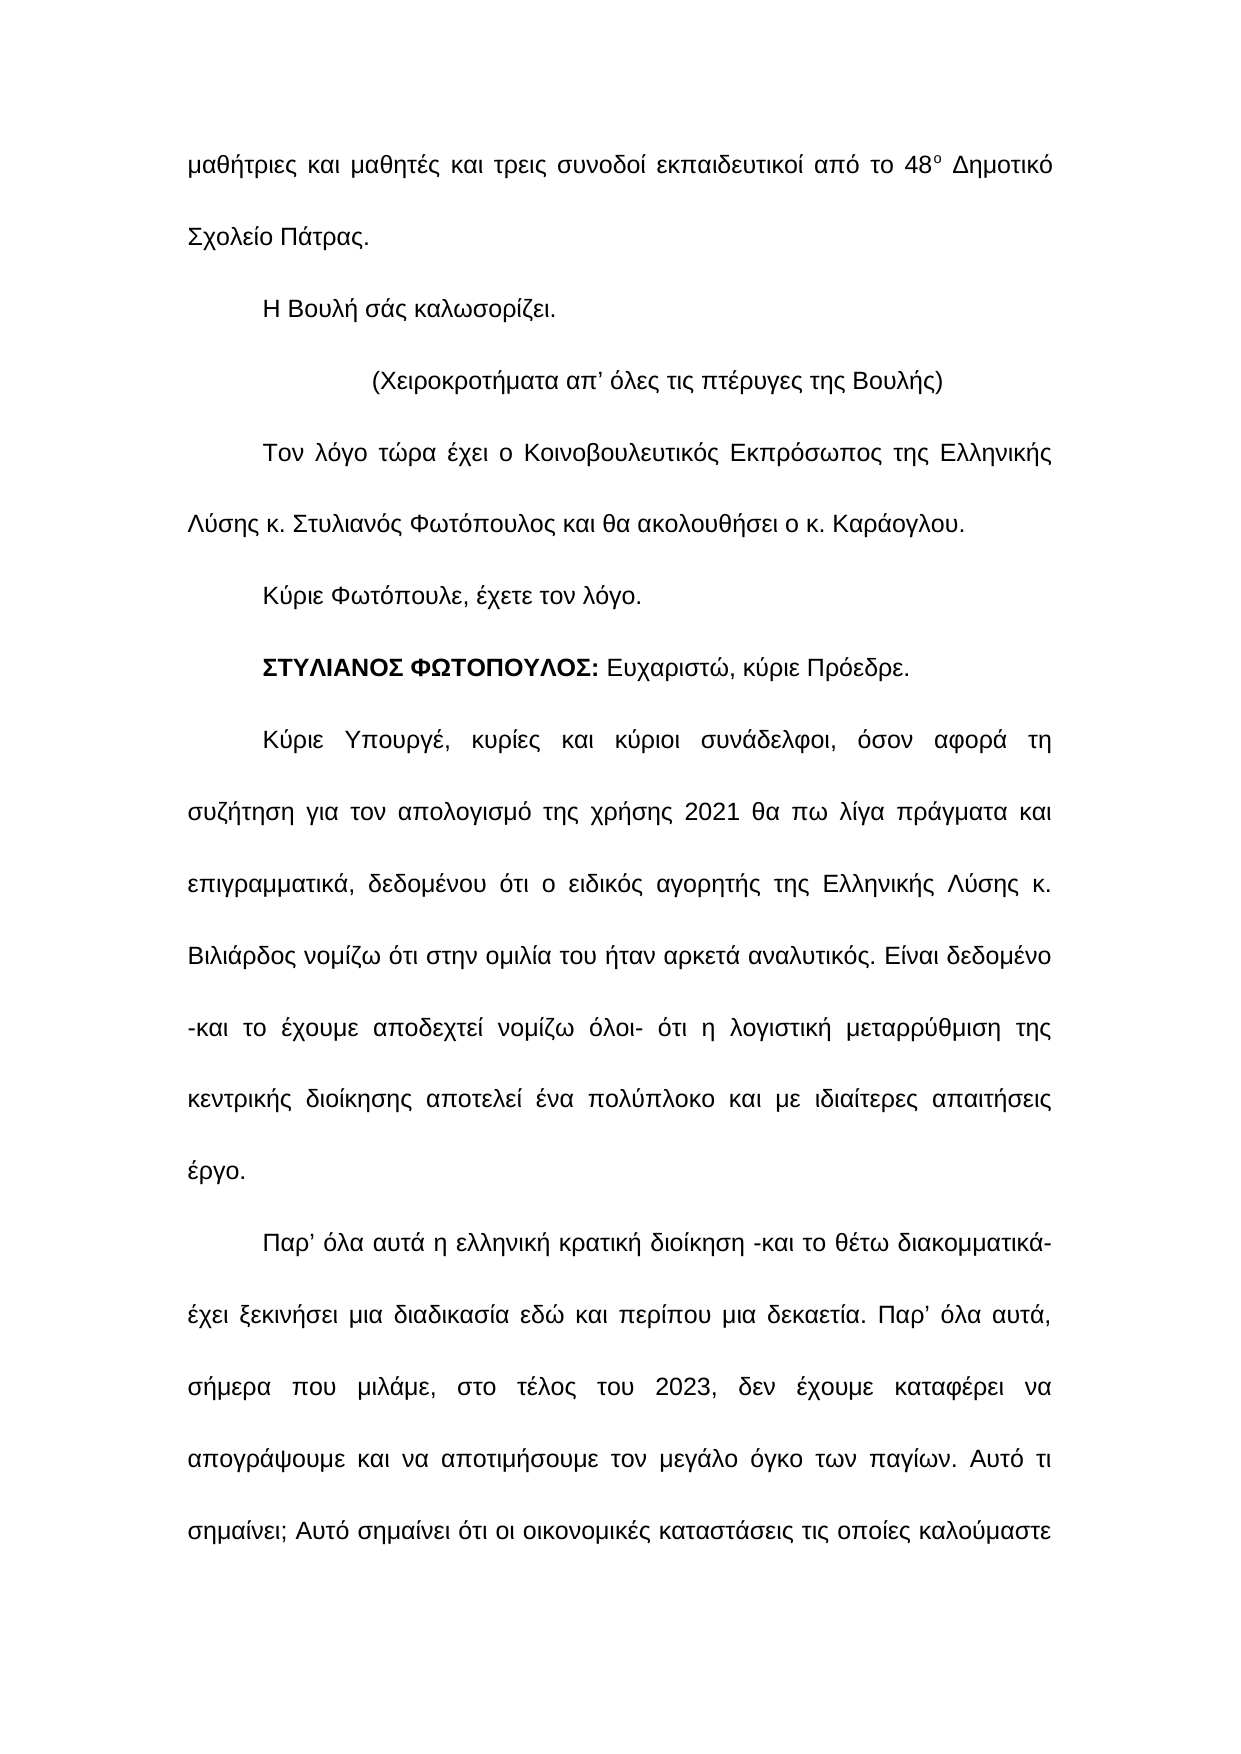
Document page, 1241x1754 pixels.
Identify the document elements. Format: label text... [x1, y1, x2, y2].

text (Χειροκροτήματα απ’ όλες τις πτέρυγες της Βουλής) [187, 366, 1053, 394]
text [187, 1228, 1053, 1544]
text Κύριε Υπουργέ, κυρίες και κύριοι συνάδελφοι, όσον αφορά τη συζήτηση για τον απολογισμό της χρήσης 2021 θα πω λίγα πράγματα και επιγραμματικά, δεδομένου ότι ο ειδικός αγορητής της Ελληνικής Λύσης κ. Βιλιάρδος νομίζω ότι στην ομιλία του ήταν αρκετά αναλυτικός. Είναι δεδομένο -και το έχουμε αποδεχτεί νομίζω όλοι- ότι η λογιστική μεταρρύθμιση της κεντρικής διοίκησης αποτελεί ένα πολύπλοκο και με ιδιαίτερες απαιτήσεις έργο. [187, 725, 1053, 1185]
text ΣΤΥΛΙΑΝΟΣ ΦΩΤΟΠΟΥΛΟΣ: Ευχαριστώ, κύριε Πρόεδρε. [187, 653, 1053, 682]
text Τον λόγο τώρα έχει ο Κοινοβουλευτικός Εκπρόσωπος της Ελληνικής Λύσης κ. Στυλιανός Φωτόπουλος και θα ακολουθήσει ο κ. Καράογλου. [187, 437, 1053, 538]
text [187, 150, 1053, 251]
text Η Βουλή σάς καλωσορίζει. [187, 294, 1053, 322]
text Κύριε Φωτόπουλε, έχετε τον λόγο. [187, 581, 1053, 610]
